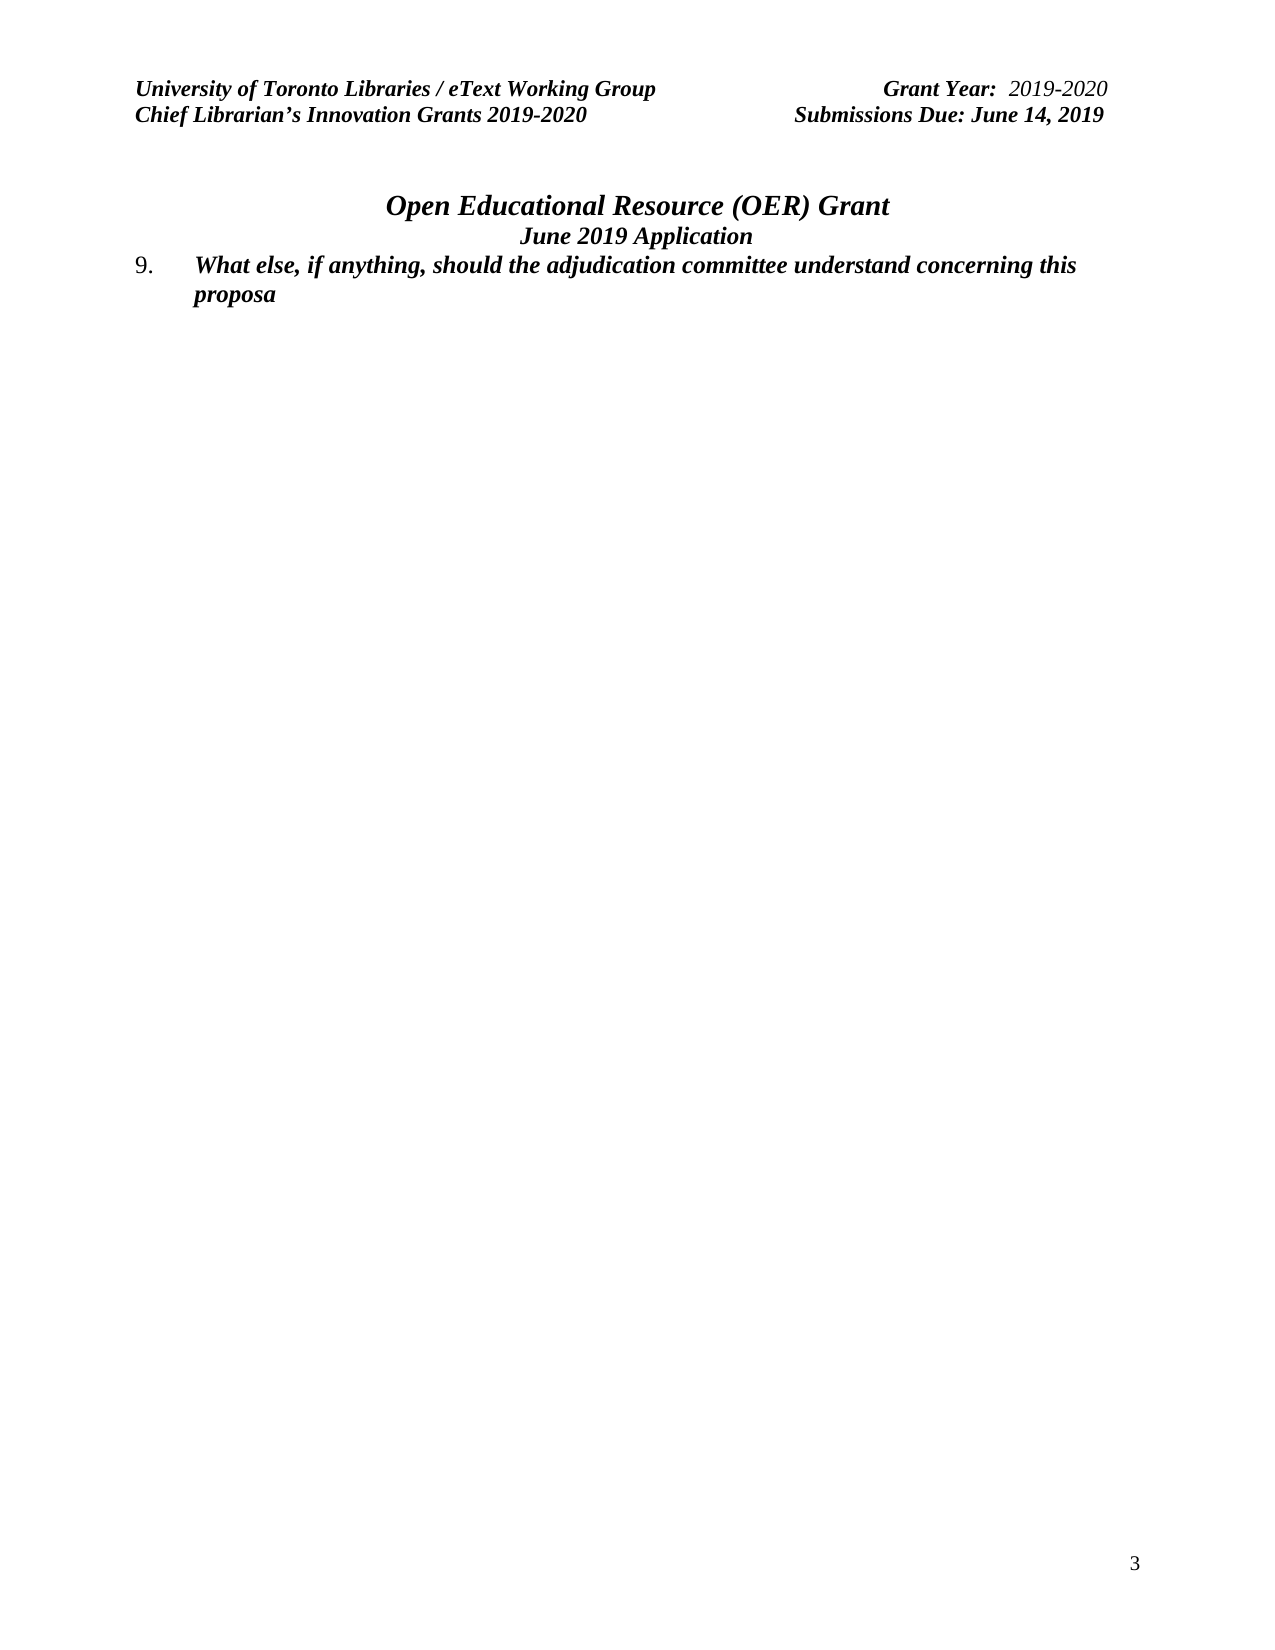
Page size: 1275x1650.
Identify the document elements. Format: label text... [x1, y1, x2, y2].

list What else, if anything, should the adjudication committee understand concerning this proposa [135, 250, 1140, 307]
